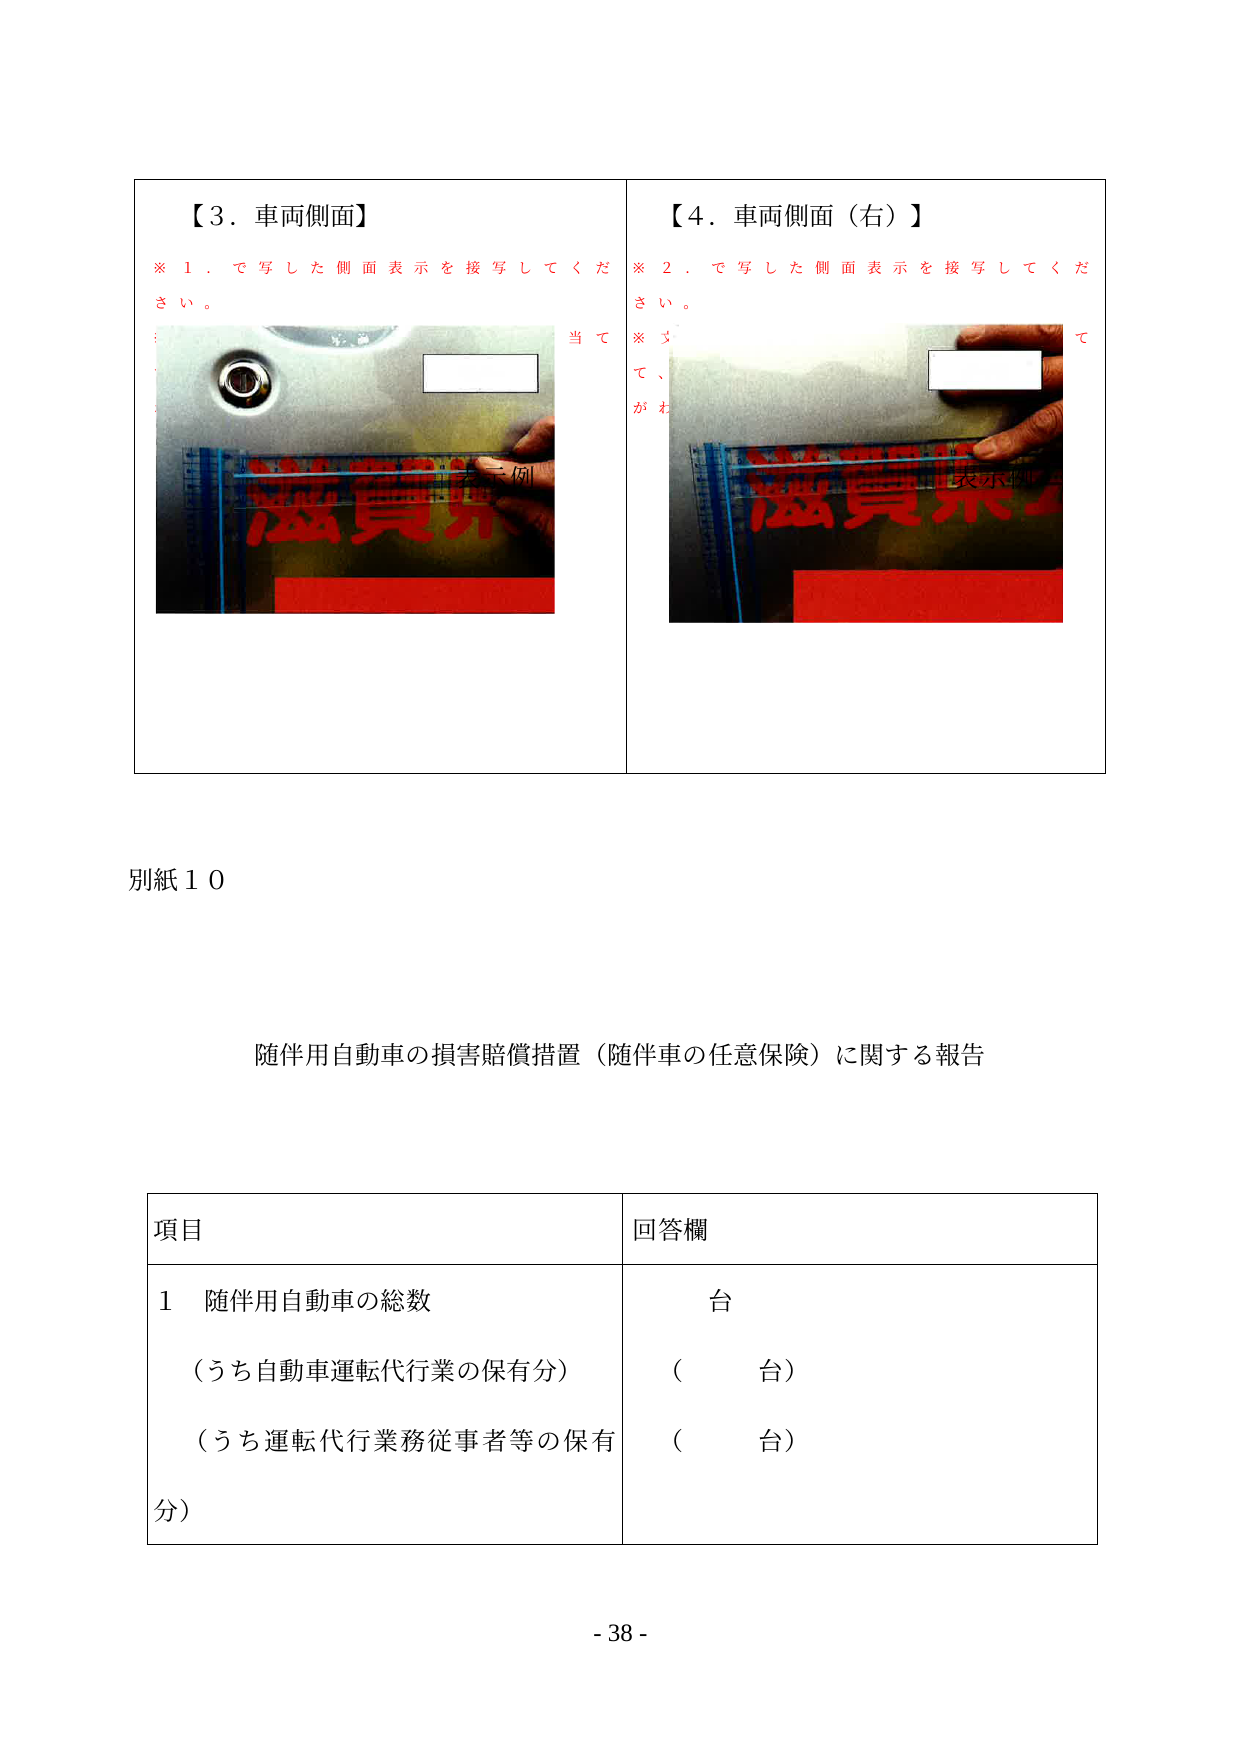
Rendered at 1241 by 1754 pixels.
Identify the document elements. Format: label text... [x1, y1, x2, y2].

picture [669, 323, 1063, 623]
text 別紙１０ [128, 844, 1112, 914]
table_cell 【４．車両側面（右）】 ※ ２．で写した側面表示を接写してください。 ※文字の一部にメジャーや定規を当てて、一文字５センチ以上 がわかるようにしてください。 表示例 [627, 180, 1105, 773]
text 随伴用自動車の損害賠償措置（随伴車の任意保険）に関する報告 [128, 1019, 1112, 1088]
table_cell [148, 1265, 622, 1544]
table_header 回答欄 [623, 1194, 1097, 1264]
table_header 項目 [148, 1194, 622, 1264]
table_cell 【３．車両側面】 ※ １．で写した側面表示を接写してください。 ※文字の一部にメジャーや定規を当てて、一文字５センチ以上が わかるようにしてください。 表示例 [135, 180, 626, 773]
table_cell 台 （ 台） （ 台） [623, 1265, 1097, 1544]
